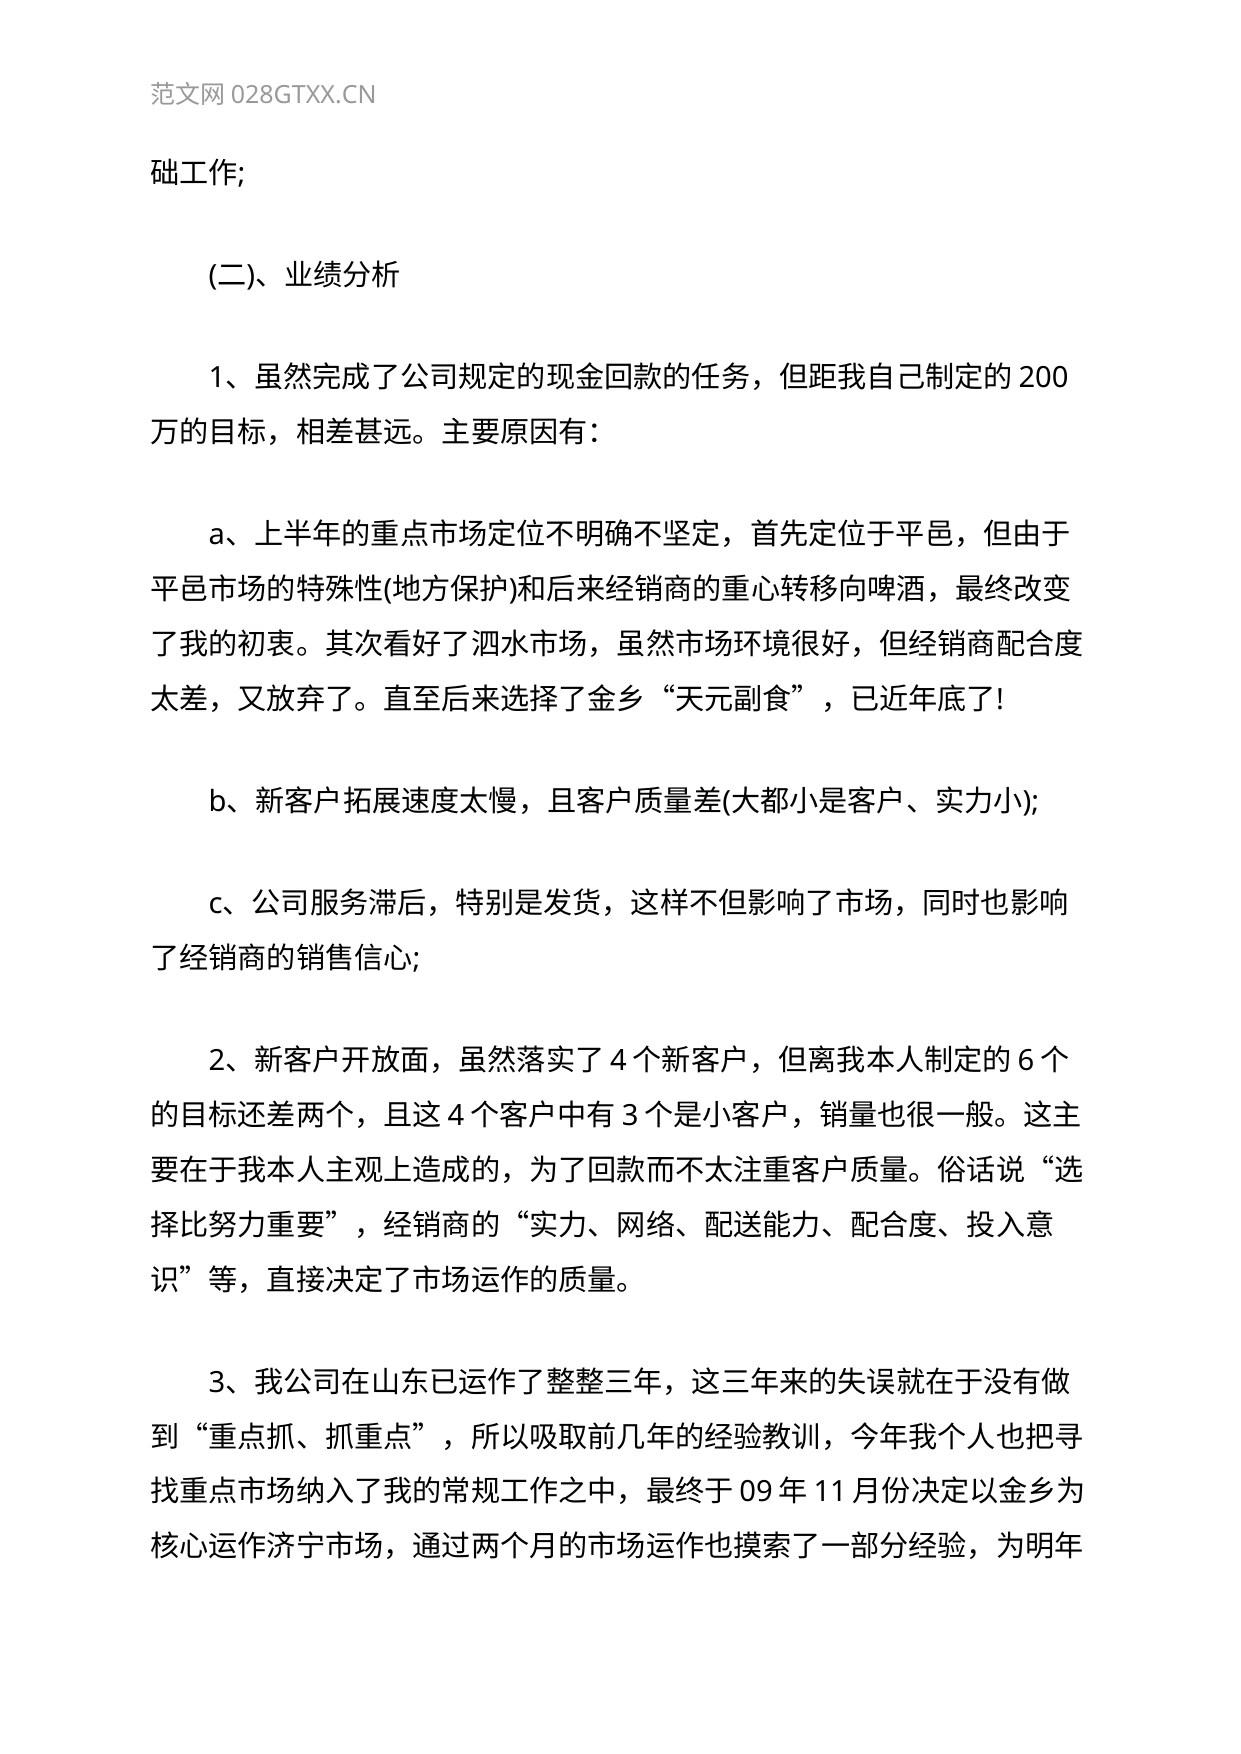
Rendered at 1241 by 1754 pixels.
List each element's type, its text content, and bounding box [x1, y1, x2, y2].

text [150, 1358, 1090, 1565]
text (二)、业绩分析 [150, 252, 1090, 294]
text 2、新客户开放面，虽然落实了4个新客户，但离我本人制定的6个的目标还差两个，且这4个客户中有3个是小客户，销量也很一般。这主要在于我本人主观上造成的，为了回款而不太注重客户质量。俗话说“选择比努力重要”，经销商的“实力、网络、配送能力、配合度、投入意识”等，直接决定了市场运作的质量。 [150, 1037, 1090, 1299]
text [150, 150, 1090, 192]
text a、上半年的重点市场定位不明确不坚定，首先定位于平邑，但由于平邑市场的特殊性(地方保护)和后来经销商的重心转移向啤酒，最终改变了我的初衷。其次看好了泗水市场，虽然市场环境很好，但经销商配合度太差，又放弃了。直至后来选择了金乡“天元副食”，已近年底了! [150, 511, 1090, 718]
text b、新客户拓展速度太慢，且客户质量差(大都小是客户、实力小); [150, 778, 1090, 820]
text 1、虽然完成了公司规定的现金回款的任务，但距我自己制定的200万的目标，相差甚远。主要原因有： [150, 354, 1090, 451]
text c、公司服务滞后，特别是发货，这样不但影响了市场，同时也影响了经销商的销售信心; [150, 879, 1090, 977]
